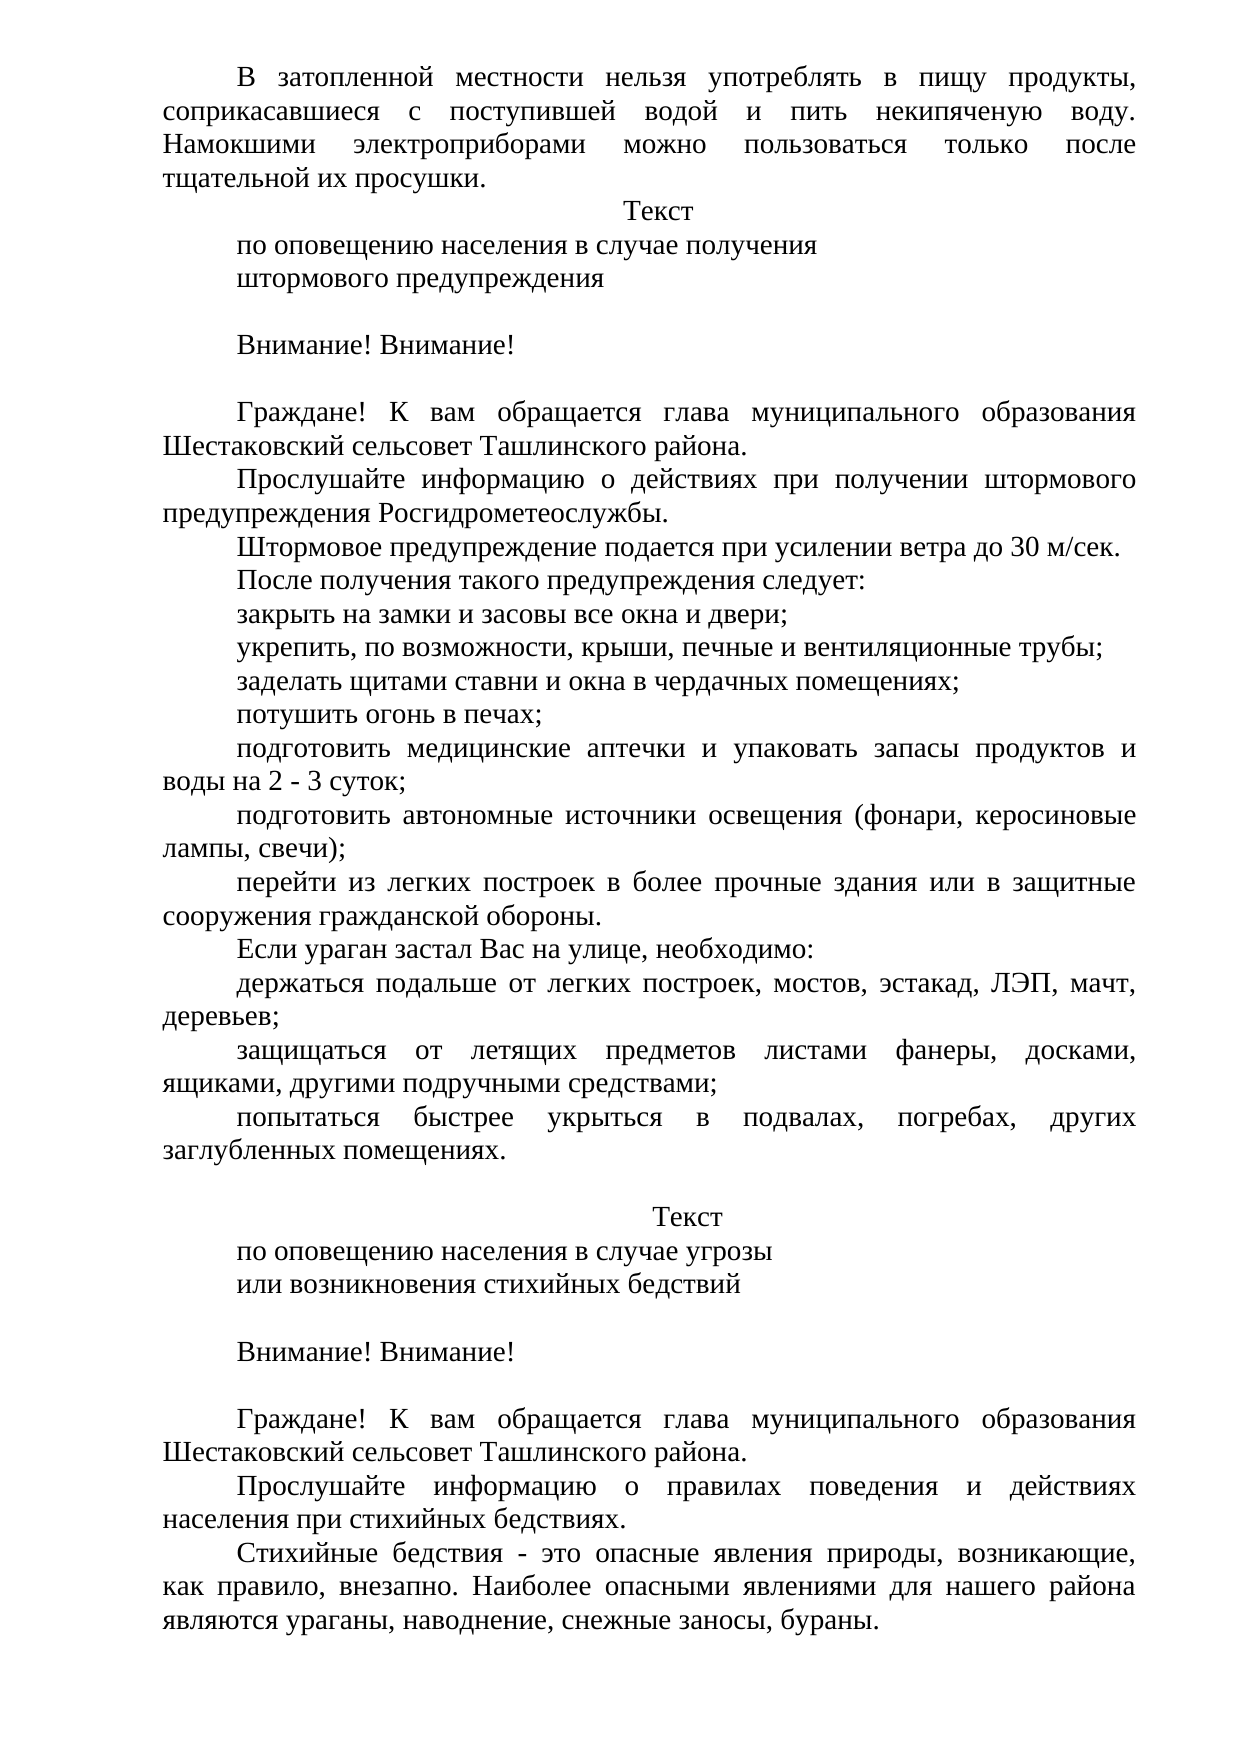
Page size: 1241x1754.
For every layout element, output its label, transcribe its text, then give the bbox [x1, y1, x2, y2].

text или возникновения стихийных бедствий [162, 1267, 1137, 1300]
text попытаться быстрее укрыться в подвалах, погребах, других заглубленных помещениях. [162, 1099, 1137, 1166]
text закрыть на замки и засовы все окна и двери; [162, 596, 1137, 629]
text Граждане! К вам обращается глава муниципального образования Шестаковский сельсовет Ташлинского района. [162, 394, 1137, 462]
text Текст [162, 193, 1137, 227]
text потушить огонь в печах; [162, 696, 1137, 730]
text подготовить медицинские аптечки и упаковать запасы продуктов и воды на 2 - 3 суток; [162, 730, 1137, 797]
text Текст [162, 1199, 1137, 1233]
text Внимание! Внимание! [162, 1334, 1137, 1367]
text Граждане! К вам обращается глава муниципального образования Шестаковский сельсовет Ташлинского района. [162, 1401, 1137, 1468]
text по оповещению населения в случае получения [162, 227, 1137, 260]
text Стихийные бедствия - это опасные явления природы, возникающие, как правило, внезапно. Наиболее опасными явлениями для нашего района являются ураганы, наводнение, снежные заносы, бураны. [162, 1535, 1137, 1636]
text Прослушайте информацию о правилах поведения и действиях населения при стихийных бедствиях. [162, 1468, 1137, 1535]
text Внимание! Внимание! [162, 327, 1137, 361]
text В затопленной местности нельзя употреблять в пищу продукты, соприкасавшиеся с поступившей водой и пить некипяченую воду. Намокшими электроприборами можно пользоваться только после тщательной их просушки. [162, 59, 1137, 193]
text Штормовое предупреждение подается при усилении ветра до 30 м/сек. [162, 529, 1137, 562]
text подготовить автономные источники освещения (фонари, керосиновые лампы, свечи); [162, 797, 1137, 864]
text После получения такого предупреждения следует: [162, 562, 1137, 596]
text по оповещению населения в случае угрозы [162, 1233, 1137, 1267]
text Если ураган застал Вас на улице, необходимо: [162, 931, 1137, 965]
text укрепить, по возможности, крыши, печные и вентиляционные трубы; [162, 629, 1137, 663]
text заделать щитами ставни и окна в чердачных помещениях; [162, 663, 1137, 696]
text штормового предупреждения [162, 260, 1137, 294]
text Прослушайте информацию о действиях при получении штормового предупреждения Росгидрометеослужбы. [162, 462, 1137, 529]
text держаться подальше от легких построек, мостов, эстакад, ЛЭП, мачт, деревьев; [162, 965, 1137, 1032]
text перейти из легких построек в более прочные здания или в защитные сооружения гражданской обороны. [162, 864, 1137, 931]
text защищаться от летящих предметов листами фанеры, досками, ящиками, другими подручными средствами; [162, 1032, 1137, 1099]
